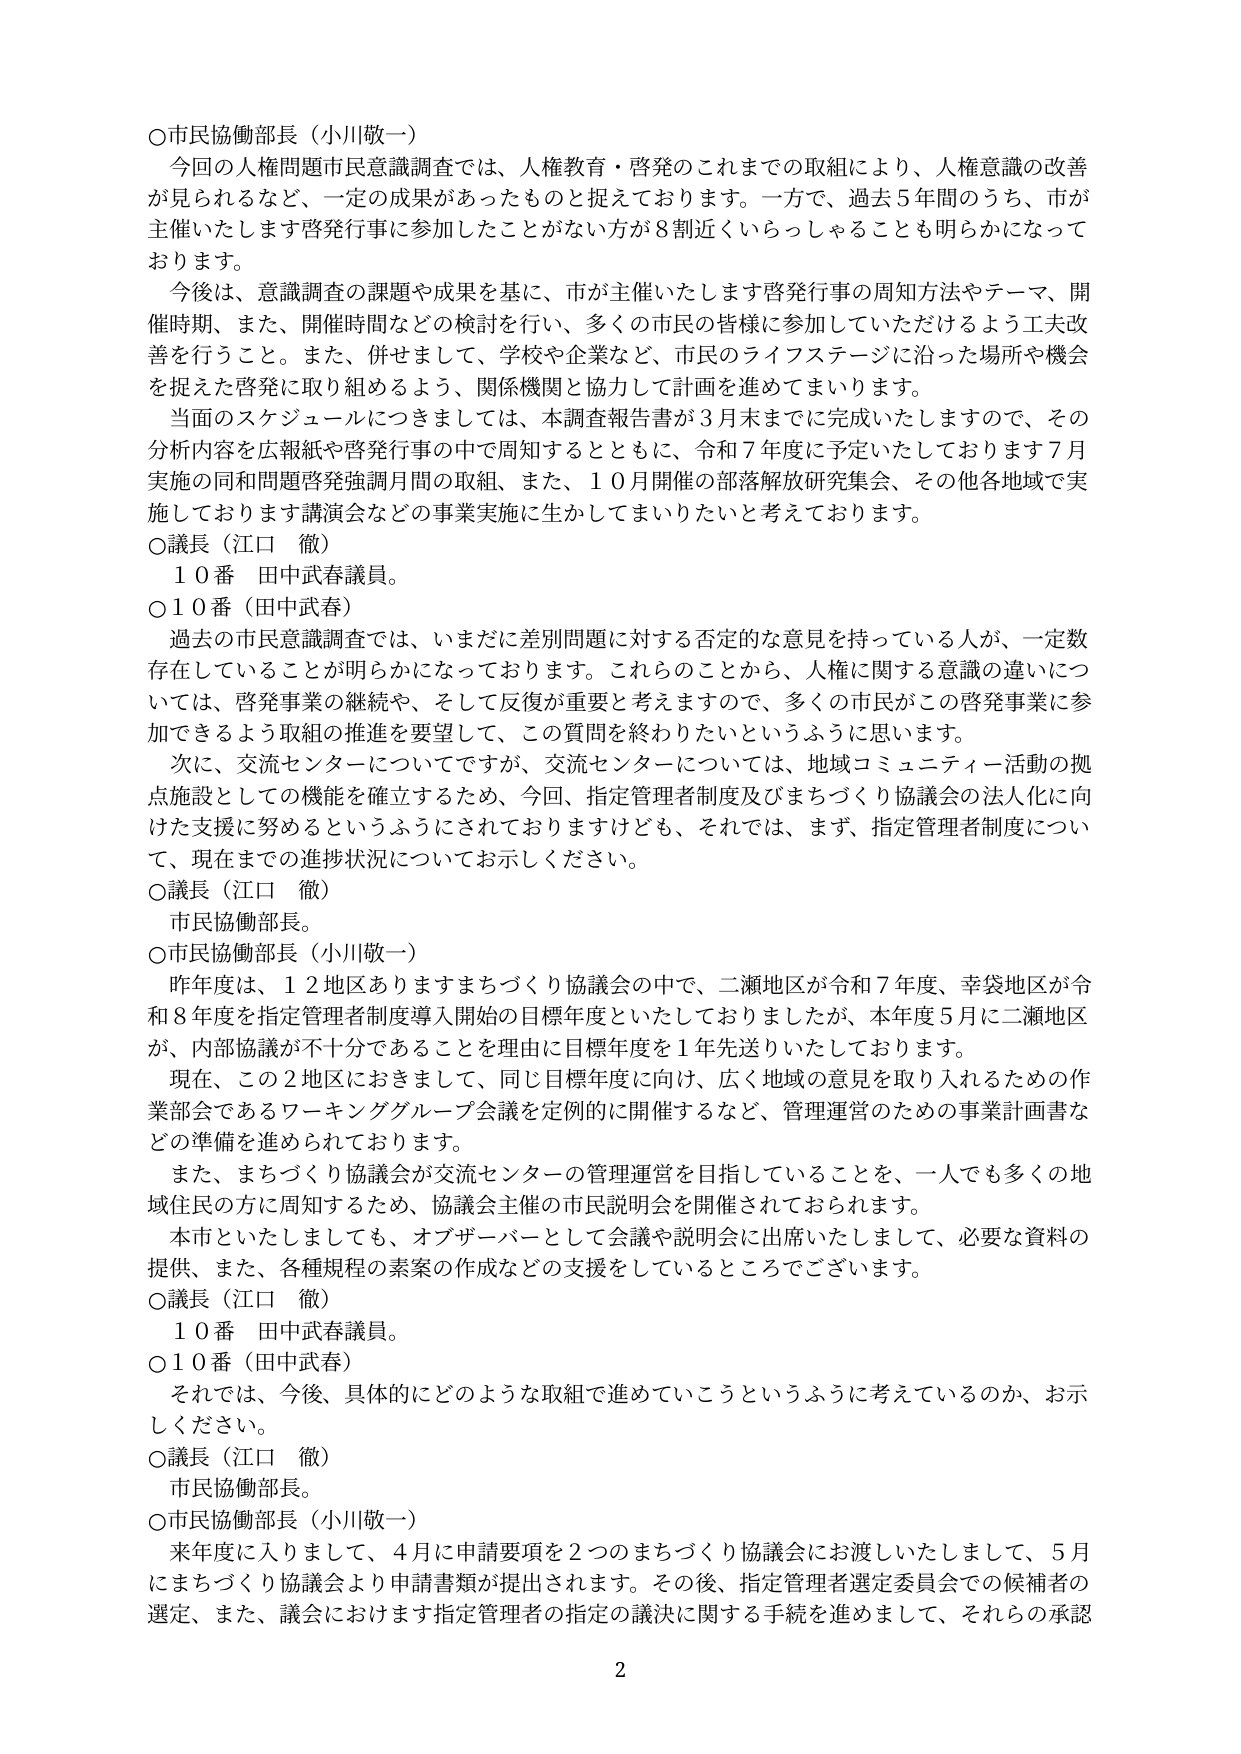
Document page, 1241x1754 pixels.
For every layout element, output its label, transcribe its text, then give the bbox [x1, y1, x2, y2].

text ○１０番（田中武春） [148, 1346, 1092, 1377]
text また、まちづくり協議会が交流センターの管理運営を目指していることを、一人でも多くの地域住民の方に周知するため、協議会主催の市民説明会を開催されておられます。 [148, 1157, 1092, 1220]
text １０番 田中武春議員。 [148, 559, 1092, 590]
text 本市といたしましても、オブザーバーとして会議や説明会に出席いたしまして、必要な資料の提供、また、各種規程の素案の作成などの支援をしているところでございます。 [148, 1220, 1092, 1283]
text 現在、この２地区におきまして、同じ目標年度に向け、広く地域の意見を取り入れるための作業部会であるワーキンググループ会議を定例的に開催するなど、管理運営のための事業計画書などの準備を進められております。 [148, 1062, 1092, 1157]
text 今回の人権問題市民意識調査では、人権教育・啓発のこれまでの取組により、人権意識の改善が見られるなど、一定の成果があったものと捉えております。一方で、過去５年間のうち、市が主催いたします啓発行事に参加したことがない方が８割近くいらっしゃることも明らかになっております。 [148, 150, 1092, 276]
text １０番 田中武春議員。 [148, 1314, 1092, 1346]
text 次に、交流センターについてですが、交流センターについては、地域コミュニティー活動の拠点施設としての機能を確立するため、今回、指定管理者制度及びまちづくり協議会の法人化に向けた支援に努めるというふうにされておりますけども、それでは、まず、指定管理者制度について、現在までの進捗状況についてお示しください。 [148, 748, 1092, 873]
text 市民協働部長。 [148, 1472, 1092, 1503]
text 昨年度は、１２地区ありますまちづくり協議会の中で、二瀬地区が令和７年度、幸袋地区が令和８年度を指定管理者制度導入開始の目標年度といたしておりましたが、本年度５月に二瀬地区が、内部協議が不十分であることを理由に目標年度を１年先送りいたしております。 [148, 968, 1092, 1062]
text 市民協働部長。 [148, 905, 1092, 936]
text 今後は、意識調査の課題や成果を基に、市が主催いたします啓発行事の周知方法やテーマ、開催時期、また、開催時間などの検討を行い、多くの市民の皆様に参加していただけるよう工夫改善を行うこと。また、併せまして、学校や企業など、市民のライフステージに沿った場所や機会を捉えた啓発に取り組めるよう、関係機関と協力して計画を進めてまいります。 [148, 276, 1092, 401]
text ○市民協働部長（小川敬一） [148, 936, 1092, 968]
text ○議長（江口 徹） [148, 873, 1092, 905]
text ○議長（江口 徹） [148, 1440, 1092, 1472]
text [148, 1535, 1092, 1629]
text 過去の市民意識調査では、いまだに差別問題に対する否定的な意見を持っている人が、一定数存在していることが明らかになっております。これらのことから、人権に関する意識の違いについては、啓発事業の継続や、そして反復が重要と考えますので、多くの市民がこの啓発事業に参加できるよう取組の推進を要望して、この質問を終わりたいというふうに思います。 [148, 622, 1092, 748]
text ○１０番（田中武春） [148, 590, 1092, 622]
text ○議長（江口 徹） [148, 1283, 1092, 1314]
text ○市民協働部長（小川敬一） [148, 1503, 1092, 1535]
text ○議長（江口 徹） [148, 527, 1092, 559]
text それでは、今後、具体的にどのような取組で進めていこうというふうに考えているのか、お示しください。 [148, 1377, 1092, 1440]
text 当面のスケジュールにつきましては、本調査報告書が３月末までに完成いたしますので、その分析内容を広報紙や啓発行事の中で周知するとともに、令和７年度に予定いたしております７月実施の同和問題啓発強調月間の取組、また、１０月開催の部落解放研究集会、その他各地域で実施しております講演会などの事業実施に生かしてまいりたいと考えております。 [148, 401, 1092, 527]
text ○市民協働部長（小川敬一） [148, 118, 1092, 150]
